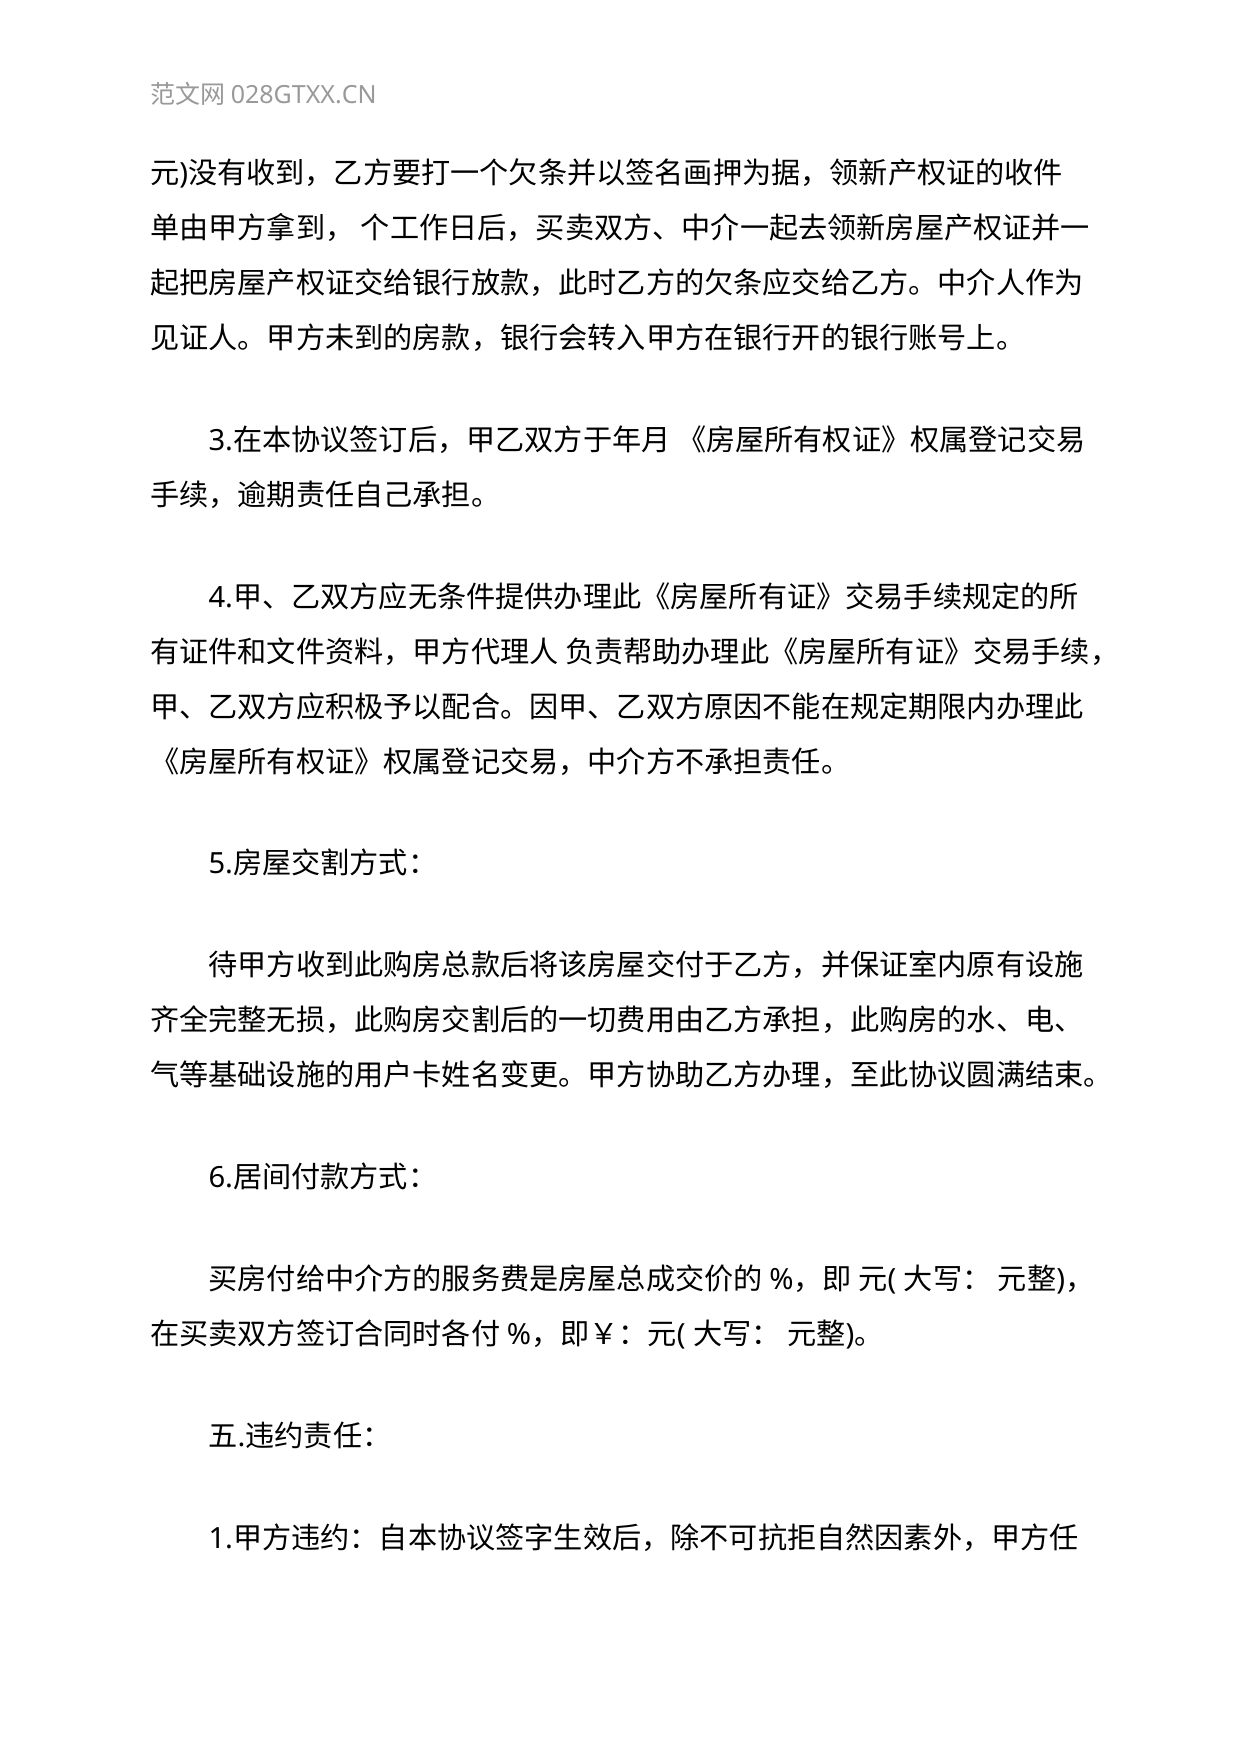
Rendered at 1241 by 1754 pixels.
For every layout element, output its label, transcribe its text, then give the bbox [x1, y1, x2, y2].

text 买房付给中介方的服务费是房屋总成交价的 %，即 元( 大写： 元整)，在买卖双方签订合同时各付 %，即￥：元( 大写： 元整)。 [150, 1255, 1090, 1353]
text 五.违约责任： [150, 1412, 1090, 1455]
text 5.房屋交割方式： [150, 840, 1090, 882]
text 待甲方收到此购房总款后将该房屋交付于乙方，并保证室内原有设施齐全完整无损，此购房交割后的一切费用由乙方承担，此购房的水、电、气等基础设施的用户卡姓名变更。甲方协助乙方办理，至此协议圆满结束。 [150, 942, 1090, 1094]
text 4.甲、乙双方应无条件提供办理此《房屋所有证》交易手续规定的所有证件和文件资料，甲方代理人 负责帮助办理此《房屋所有证》交易手续，甲、乙双方应积极予以配合。因甲、乙双方原因不能在规定期限内办理此《房屋所有权证》权属登记交易，中介方不承担责任。 [150, 573, 1090, 780]
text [150, 1514, 1090, 1557]
text 3.在本协议签订后，甲乙双方于年月 《房屋所有权证》权属登记交易手续，逾期责任自己承担。 [150, 417, 1090, 514]
text 6.居间付款方式： [150, 1153, 1090, 1196]
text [150, 150, 1090, 357]
